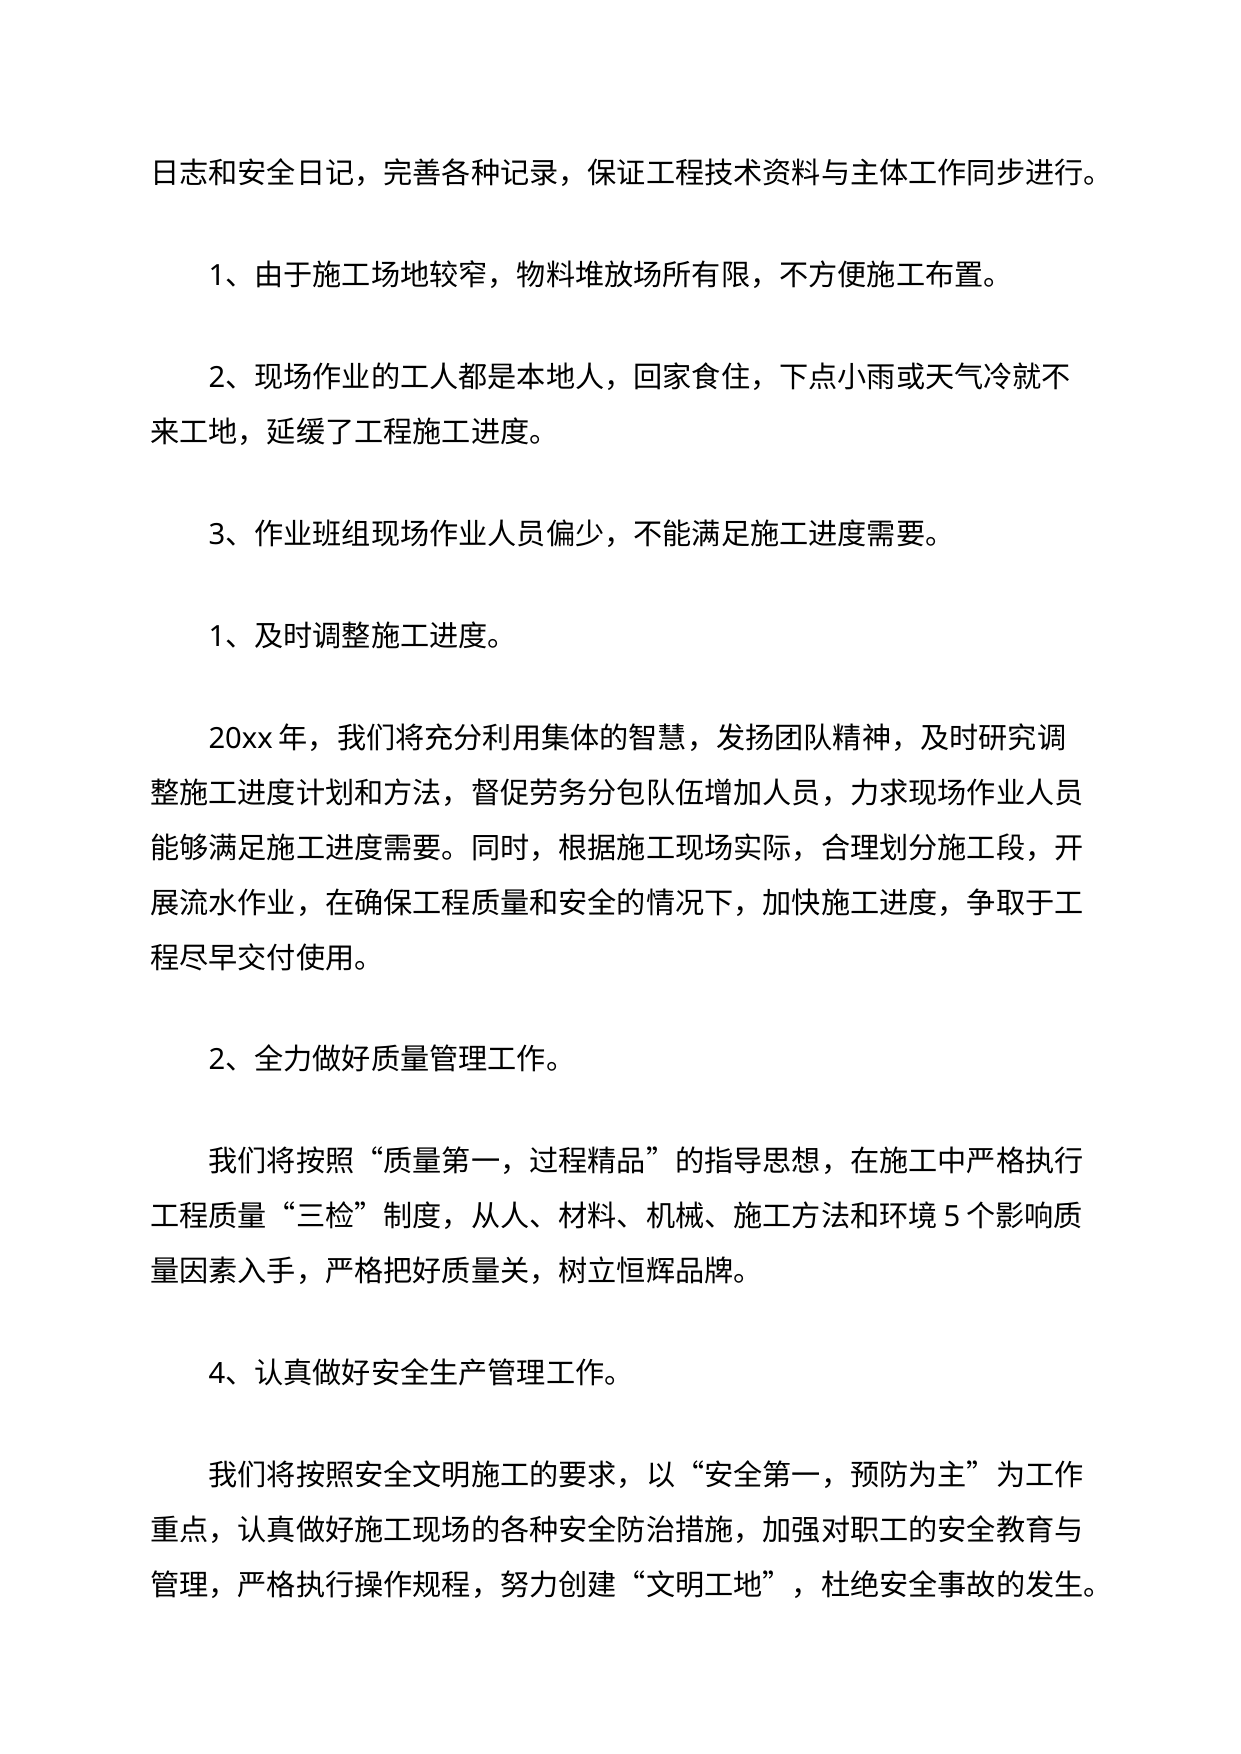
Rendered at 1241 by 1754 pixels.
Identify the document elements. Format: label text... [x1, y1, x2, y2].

text 1、及时调整施工进度。 [150, 612, 1090, 655]
text 20xx年，我们将充分利用集体的智慧，发扬团队精神，及时研究调整施工进度计划和方法，督促劳务分包队伍增加人员，力求现场作业人员能够满足施工进度需要。同时，根据施工现场实际，合理划分施工段，开展流水作业，在确保工程质量和安全的情况下，加快施工进度，争取于工程尽早交付使用。 [150, 714, 1090, 976]
text 3、作业班组现场作业人员偏少，不能满足施工进度需要。 [150, 511, 1090, 553]
text 2、现场作业的工人都是本地人，回家食住，下点小雨或天气冷就不来工地，延缓了工程施工进度。 [150, 354, 1090, 451]
text 我们将按照安全文明施工的要求，以“安全第一，预防为主”为工作重点，认真做好施工现场的各种安全防治措施，加强对职工的安全教育与管理，严格执行操作规程，努力创建“文明工地”，杜绝安全事故的发生。 [150, 1452, 1090, 1604]
text 1、由于施工场地较窄，物料堆放场所有限，不方便施工布置。 [150, 252, 1090, 294]
text 2、全力做好质量管理工作。 [150, 1036, 1090, 1078]
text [150, 150, 1090, 192]
text 我们将按照“质量第一，过程精品”的指导思想，在施工中严格执行工程质量“三检”制度，从人、材料、机械、施工方法和环境5个影响质量因素入手，严格把好质量关，树立恒辉品牌。 [150, 1138, 1090, 1290]
text 4、认真做好安全生产管理工作。 [150, 1349, 1090, 1392]
